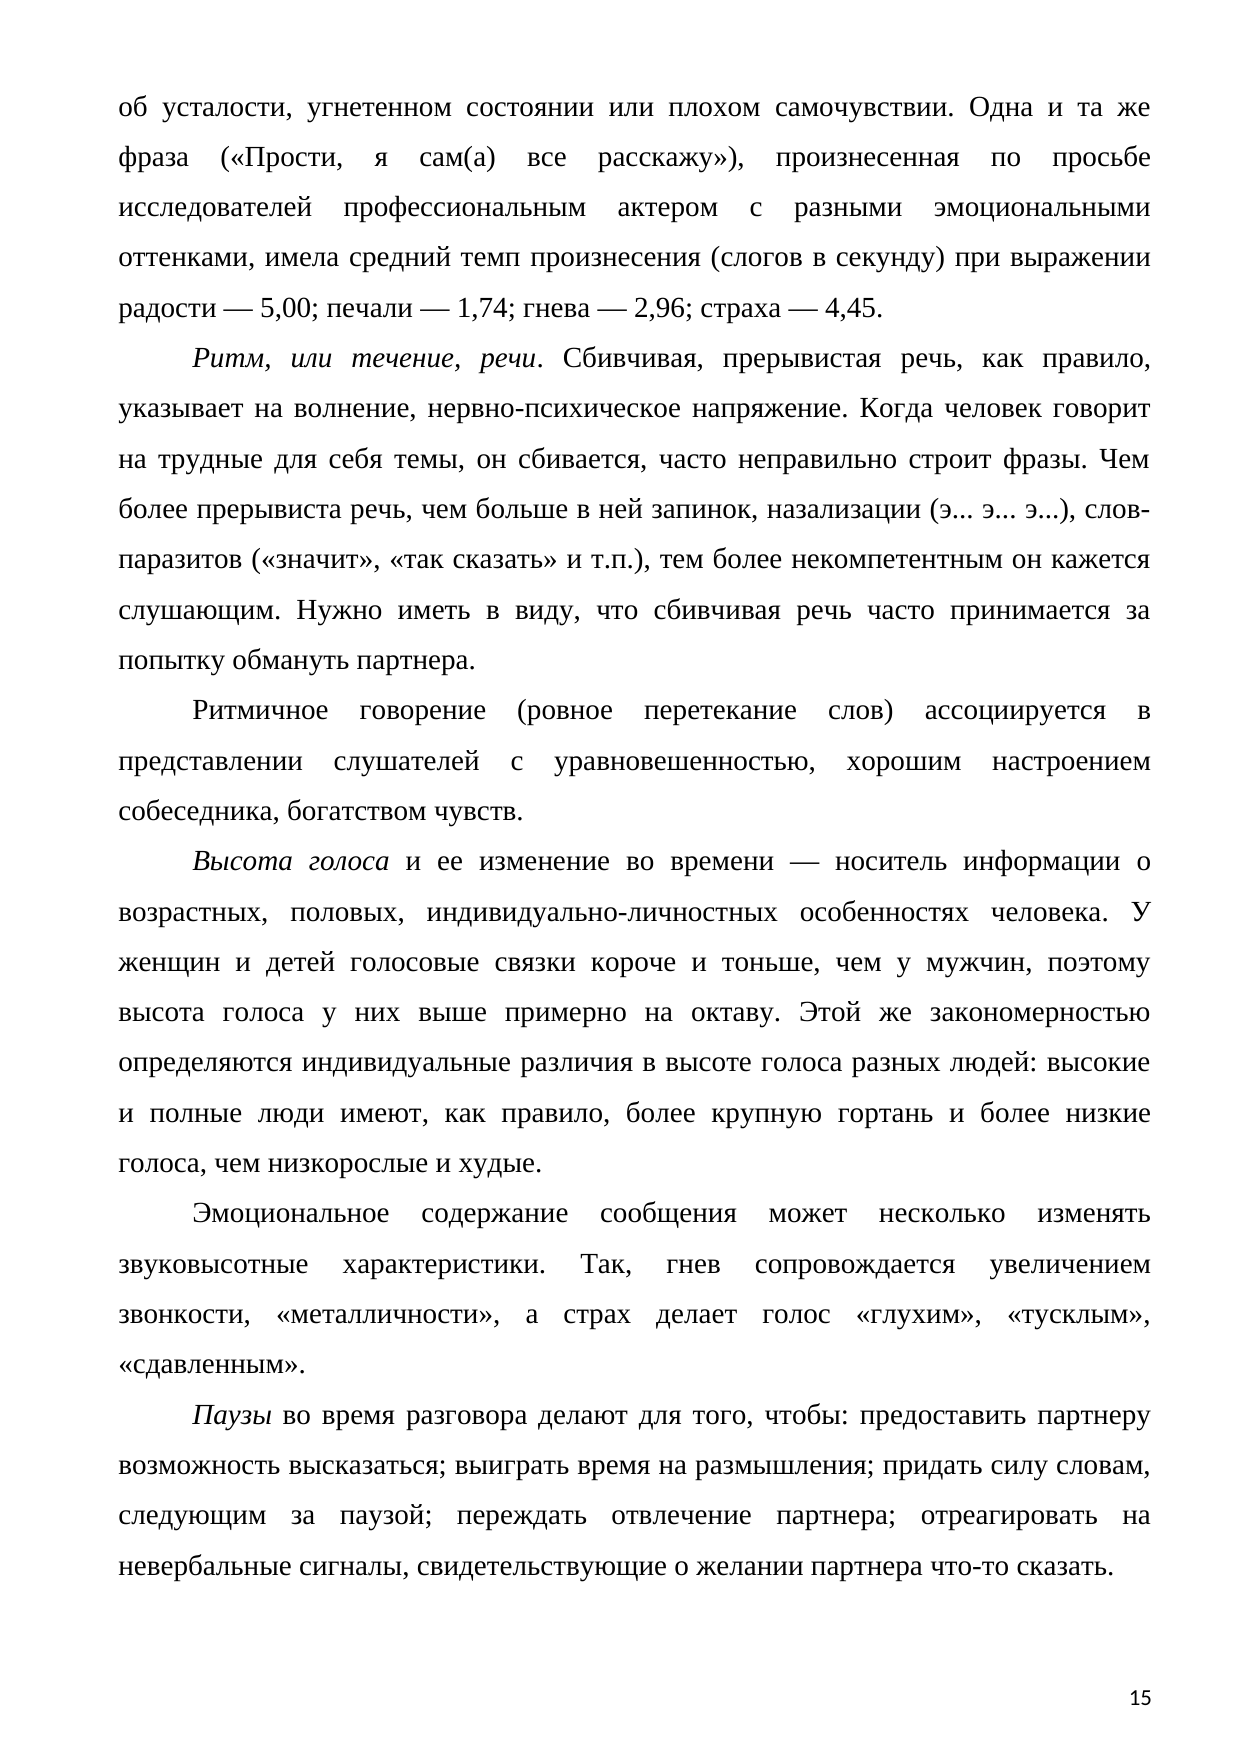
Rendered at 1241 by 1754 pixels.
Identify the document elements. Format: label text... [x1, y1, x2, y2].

text Эмоциональное содержание сообщения может несколько изменять звуковысотные характеристики. Так, гнев сопровождается увеличением звонкости, «металличности», а страх делает голос «глухим», «тусклым», «сдавленным». [118, 1196, 1152, 1380]
text Паузы во время разговора делают для того, чтобы: предоставить партнеру возможность высказаться; выиграть время на размышления; придать силу словам, следующим за паузой; переждать отвлечение партнера; отреагировать на невербальные сигналы, свидетельствующие о желании партнера что-то сказать. [118, 1397, 1152, 1581]
text Ритм, или течение, речи. Сбивчивая, прерывистая речь, как правило, указывает на волнение, нервно-психическое напряжение. Когда человек говорит на трудные для себя темы, он сбивается, часто неправильно строит фразы. Чем более прерывиста речь, чем больше в ней запинок, назализации (э... э... э...), слов-паразитов («значит», «так сказать» и т.п.), тем более некомпетентным он кажется слушающим. Нужно иметь в виду, что сбивчивая речь часто принимается за попытку обмануть партнера. [118, 340, 1152, 676]
text Высота голоса и ее изменение во времени — носитель информации о возрастных, половых, индивидуально-личностных особенностях человека. У женщин и детей голосовые связки короче и тоньше, чем у мужчин, поэтому высота голоса у них выше примерно на октаву. Этой же закономерностью определяются индивидуальные различия в высоте голоса разных людей: высокие и полные люди имеют, как правило, более крупную гортань и более низкие голоса, чем низкорослые и худые. [118, 843, 1152, 1179]
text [118, 89, 1152, 323]
text Ритмичное говорение (ровное перетекание слов) ассоциируется в представлении слушателей с уравновешенностью, хорошим настроением собеседника, богатством чувств. [118, 692, 1152, 827]
